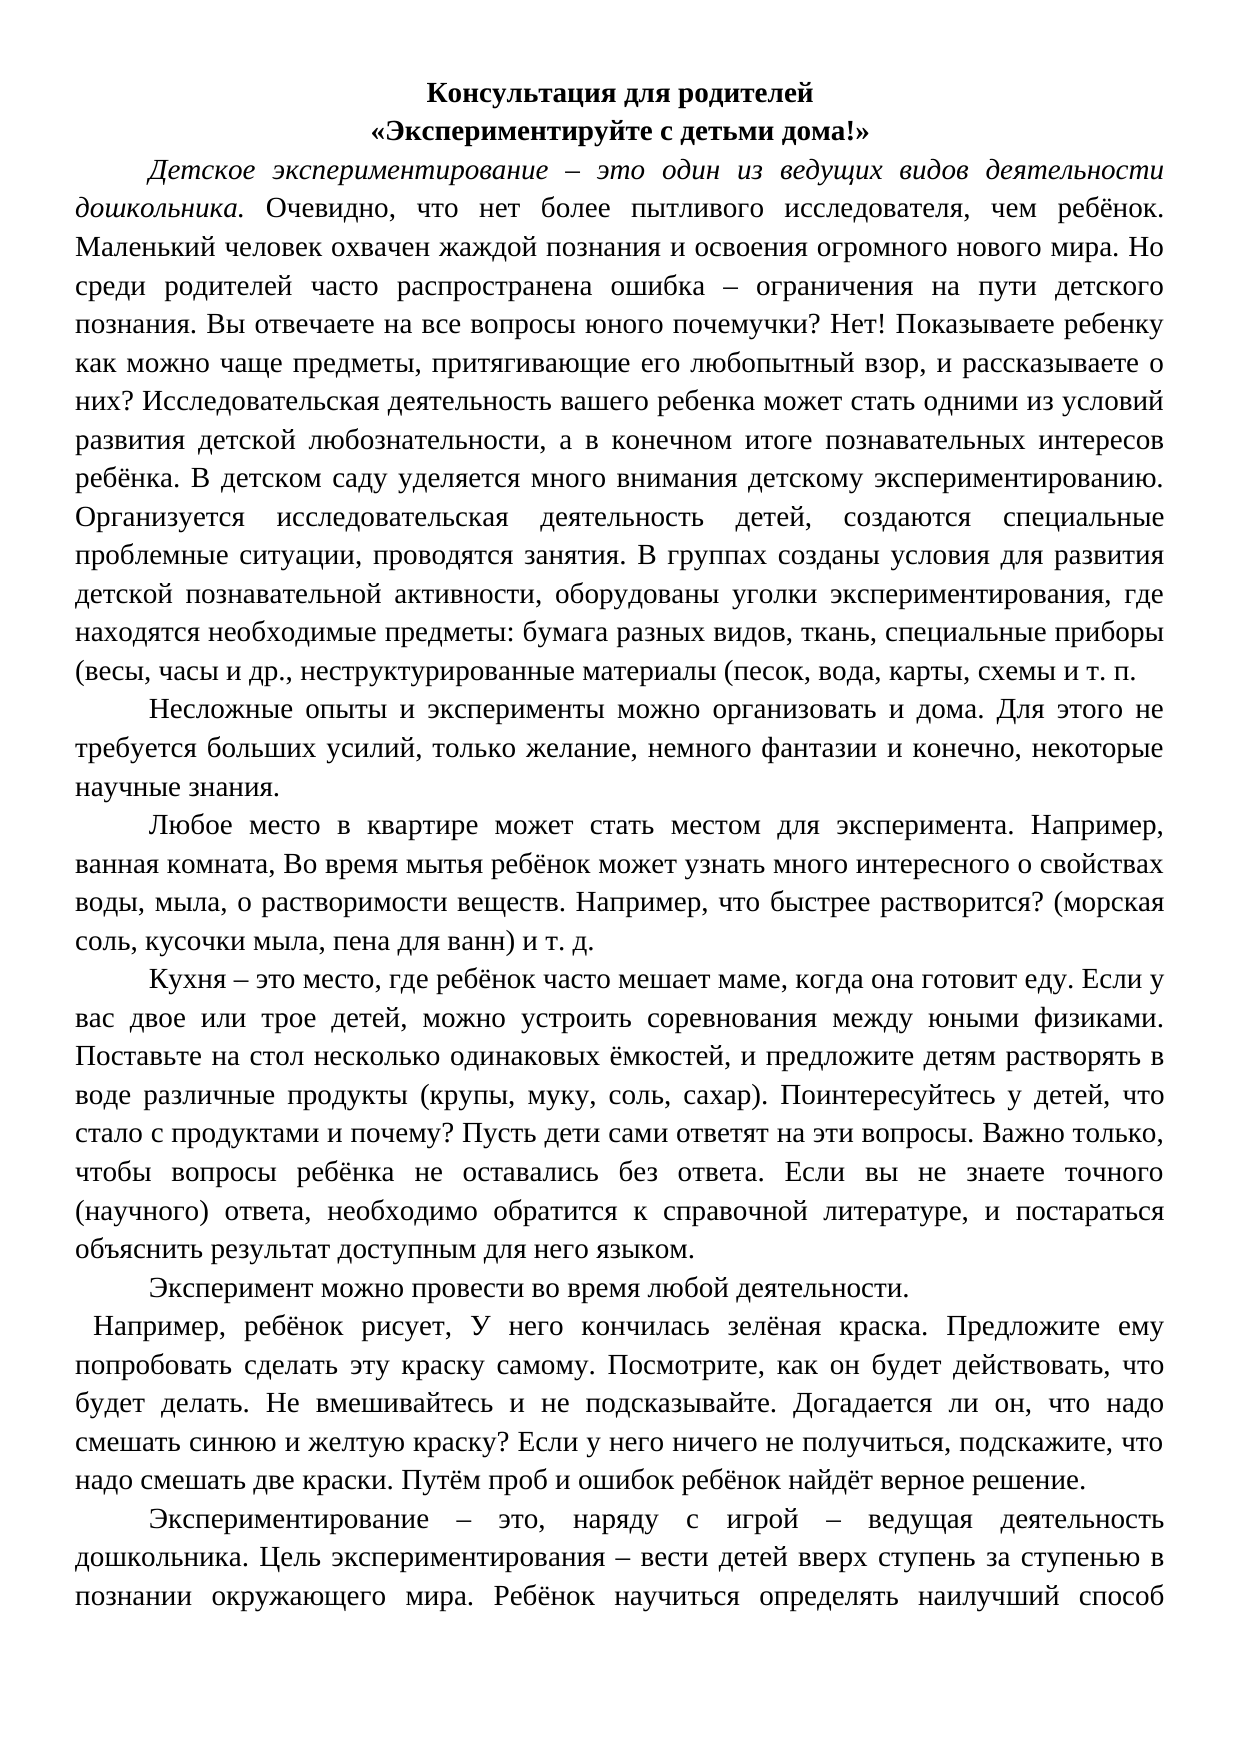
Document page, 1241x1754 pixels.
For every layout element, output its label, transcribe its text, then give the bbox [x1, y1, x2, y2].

text «Экспериментируйте с детьми дома!» [75, 113, 1165, 147]
text Несложные опыты и эксперименты можно организовать и дома. Для этого не требуется больших усилий, только желание, немного фантазии и конечно, некоторые научные знания. [75, 692, 1165, 802]
text Например, ребёнок рисует, У него кончилась зелёная краска. Предложите ему попробовать сделать эту краску самому. Посмотрите, как он будет действовать, что будет делать. Не вмешивайтесь и не подсказывайте. Догадается ли он, что надо смешать синюю и желтую краску? Если у него ничего не получиться, подскажите, что надо смешать две краски. Путём проб и ошибок ребёнок найдёт верное решение. [75, 1308, 1165, 1496]
text Эксперимент можно провести во время любой деятельности. [75, 1270, 1165, 1303]
text Кухня – это место, где ребёнок часто мешает маме, когда она готовит еду. Если у вас двое или трое детей, можно устроить соревнования между юными физиками. Поставьте на стол несколько одинаковых ёмкостей, и предложите детям растворять в воде различные продукты (крупы, муку, соль, сахар). Поинтересуйтесь у детей, что стало с продуктами и почему? Пусть дети сами ответят на эти вопросы. Важно только, чтобы вопросы ребёнка не оставались без ответа. Если вы не знаете точного (научного) ответа, необходимо обратится к справочной литературе, и постараться объяснить результат доступным для него языком. [75, 961, 1165, 1265]
text Детское экспериментирование – это один из ведущих видов деятельности дошкольника. Очевидно, что нет более пытливого исследователя, чем ребёнок. Маленький человек охвачен жаждой познания и освоения огромного нового мира. Но среди родителей часто распространена ошибка – ограничения на пути детского познания. Вы отвечаете на все вопросы юного почемучки? Нет! Показываете ребенку как можно чаще предметы, притягивающие его любопытный взор, и рассказываете о них? Исследовательская деятельность вашего ребенка может стать одними из условий развития детской любознательности, а в конечном итоге познавательных интересов ребёнка. В детском саду уделяется много внимания детскому экспериментированию. Организуется исследовательская деятельность детей, создаются специальные проблемные ситуации, проводятся занятия. В группах созданы условия для развития детской познавательной активности, оборудованы уголки экспериментирования, где находятся необходимые предметы: бумага разных видов, ткань, специальные приборы (весы, часы и др., неструктурированные материалы (песок, вода, карты, схемы и т. п. [75, 152, 1165, 687]
text Консультация для родителей [75, 75, 1165, 108]
text Любое место в квартире может стать местом для эксперимента. Например, ванная комната, Во время мытья ребёнок может узнать много интересного о свойствах воды, мыла, о растворимости веществ. Например, что быстрее растворится? (морская соль, кусочки мыла, пена для ванн) и т. д. [75, 807, 1165, 956]
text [75, 1501, 1165, 1612]
